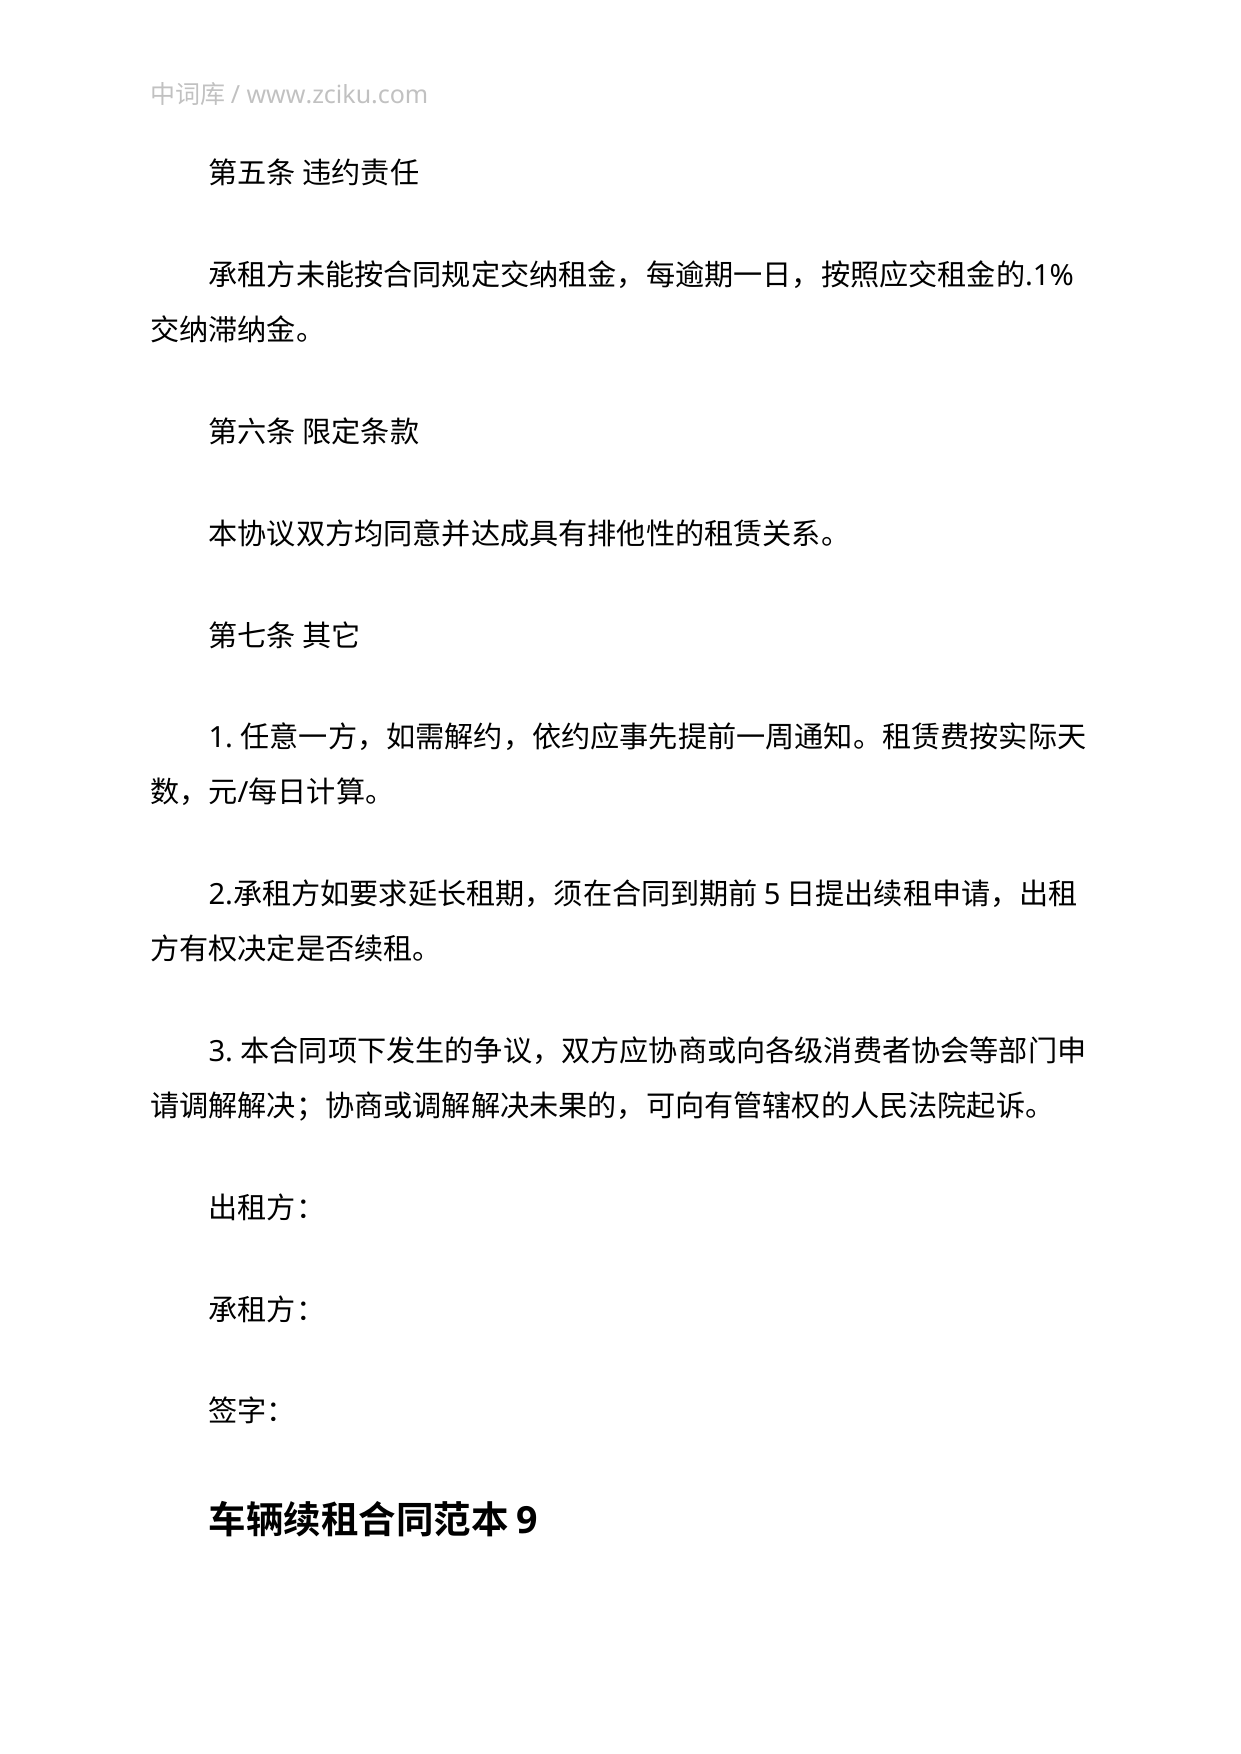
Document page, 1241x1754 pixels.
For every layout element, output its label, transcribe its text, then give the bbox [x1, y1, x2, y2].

text 出租方： [150, 1184, 1090, 1227]
text 本协议双方均同意并达成具有排他性的租赁关系。 [150, 510, 1090, 553]
text 第六条 限定条款 [150, 408, 1090, 451]
text 承租方： [150, 1286, 1090, 1328]
text 2.承租方如要求延长租期，须在合同到期前5日提出续租申请，出租方有权决定是否续租。 [150, 871, 1090, 968]
text 签字： [150, 1388, 1090, 1430]
text 第五条 违约责任 [150, 150, 1090, 192]
text 1. 任意一方，如需解约，依约应事先提前一周通知。租赁费按实际天数，元/每日计算。 [150, 714, 1090, 811]
text 第七条 其它 [150, 612, 1090, 654]
text 3. 本合同项下发生的争议，双方应协商或向各级消费者协会等部门申请调解解决；协商或调解解决未果的，可向有管辖权的人民法院起诉。 [150, 1028, 1090, 1125]
text 承租方未能按合同规定交纳租金，每逾期一日，按照应交租金的.1%交纳滞纳金。 [150, 252, 1090, 349]
text 车辆续租合同范本9 [150, 1490, 1090, 1544]
